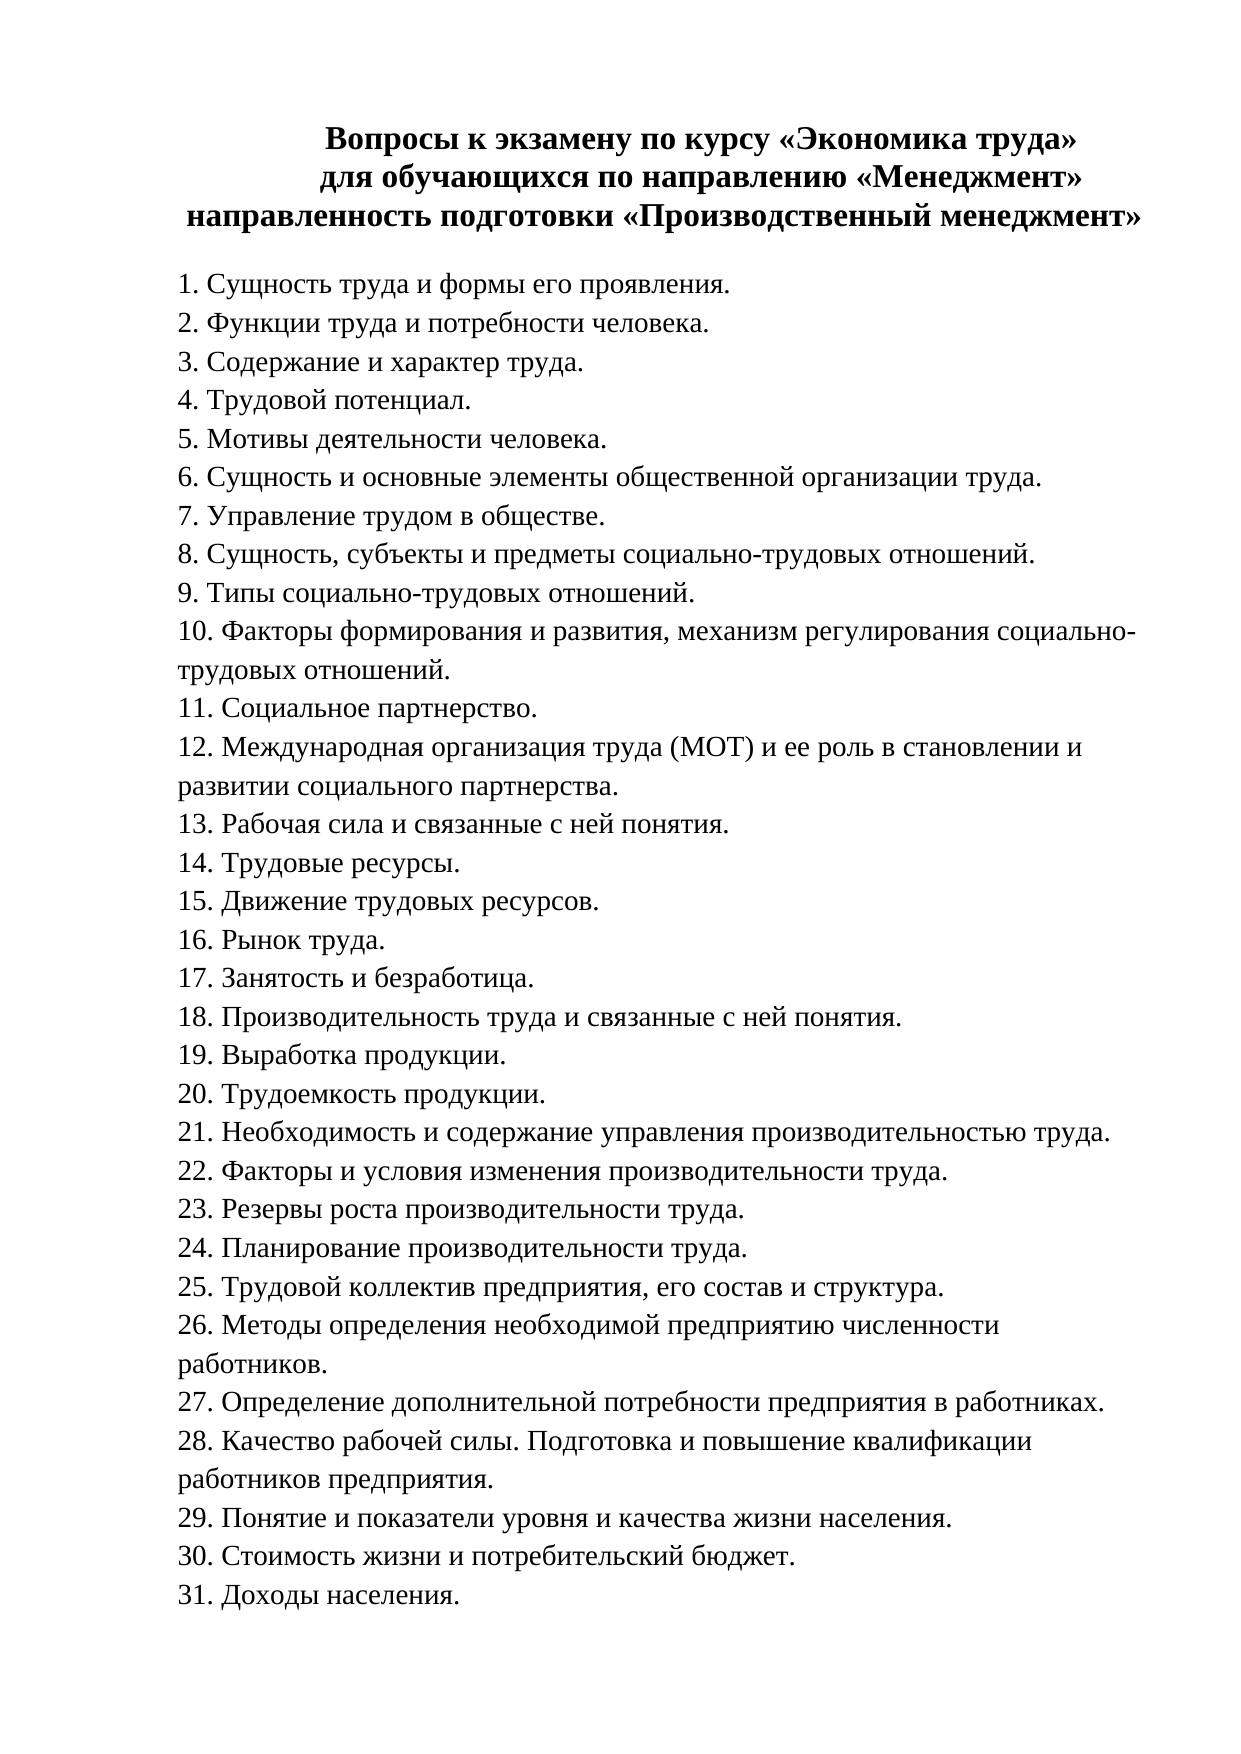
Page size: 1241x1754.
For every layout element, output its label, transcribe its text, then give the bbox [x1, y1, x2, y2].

text 18. Производительность труда и связанные с ней понятия. [177, 999, 1152, 1032]
text 24. Планирование производительности труда. [177, 1230, 1152, 1264]
text 12. Международная организация труда (МОТ) и ее роль в становлении и развитии социального партнерства. [177, 729, 1152, 801]
text 23. Резервы роста производительности труда. [177, 1192, 1152, 1225]
text 14. Трудовые ресурсы. [177, 845, 1152, 878]
text 28. Качество рабочей силы. Подготовка и повышение квалификации работников предприятия. [177, 1423, 1152, 1495]
text 19. Выработка продукции. [177, 1037, 1152, 1071]
text для обучающихся по направлению «Менеджмент» направленность подготовки «Производственный менеджмент» [177, 156, 1152, 233]
text 9. Типы социально-трудовых отношений. [177, 575, 1152, 608]
text 7. Управление трудом в обществе. [177, 498, 1152, 531]
text 16. Рынок труда. [177, 922, 1152, 955]
text 8. Сущность, субъекты и предметы социально-трудовых отношений. [177, 536, 1152, 570]
text 11. Социальное партнерство. [177, 691, 1152, 724]
text 17. Занятость и безработица. [177, 960, 1152, 994]
text 26. Методы определения необходимой предприятию численности работников. [177, 1307, 1152, 1379]
text 31. Доходы населения. [177, 1577, 1152, 1611]
text 3. Содержание и характер труда. [177, 344, 1152, 377]
text 5. Мотивы деятельности человека. [177, 421, 1152, 454]
text 20. Трудоемкость продукции. [177, 1076, 1152, 1109]
text 22. Факторы и условия изменения производительности труда. [177, 1153, 1152, 1187]
text 2. Функции труда и потребности человека. [177, 305, 1152, 339]
text 6. Сущность и основные элементы общественной организации труда. [177, 459, 1152, 493]
text 4. Трудовой потенциал. [177, 382, 1152, 416]
text 13. Рабочая сила и связанные с ней понятия. [177, 806, 1152, 840]
text 10. Факторы формирования и развития, механизм регулирования социально-трудовых отношений. [177, 613, 1152, 686]
text 25. Трудовой коллектив предприятия, его состав и структура. [177, 1269, 1152, 1302]
text 1. Сущность труда и формы его проявления. [177, 267, 1152, 300]
text Вопросы к экзамену по курсу «Экономика труда» [177, 118, 1152, 156]
text 29. Понятие и показатели уровня и качества жизни населения. [177, 1500, 1152, 1533]
text 27. Определение дополнительной потребности предприятия в работниках. [177, 1384, 1152, 1418]
text 15. Движение трудовых ресурсов. [177, 883, 1152, 917]
text 21. Необходимость и содержание управления производительностью труда. [177, 1114, 1152, 1148]
text 30. Стоимость жизни и потребительский бюджет. [177, 1538, 1152, 1572]
